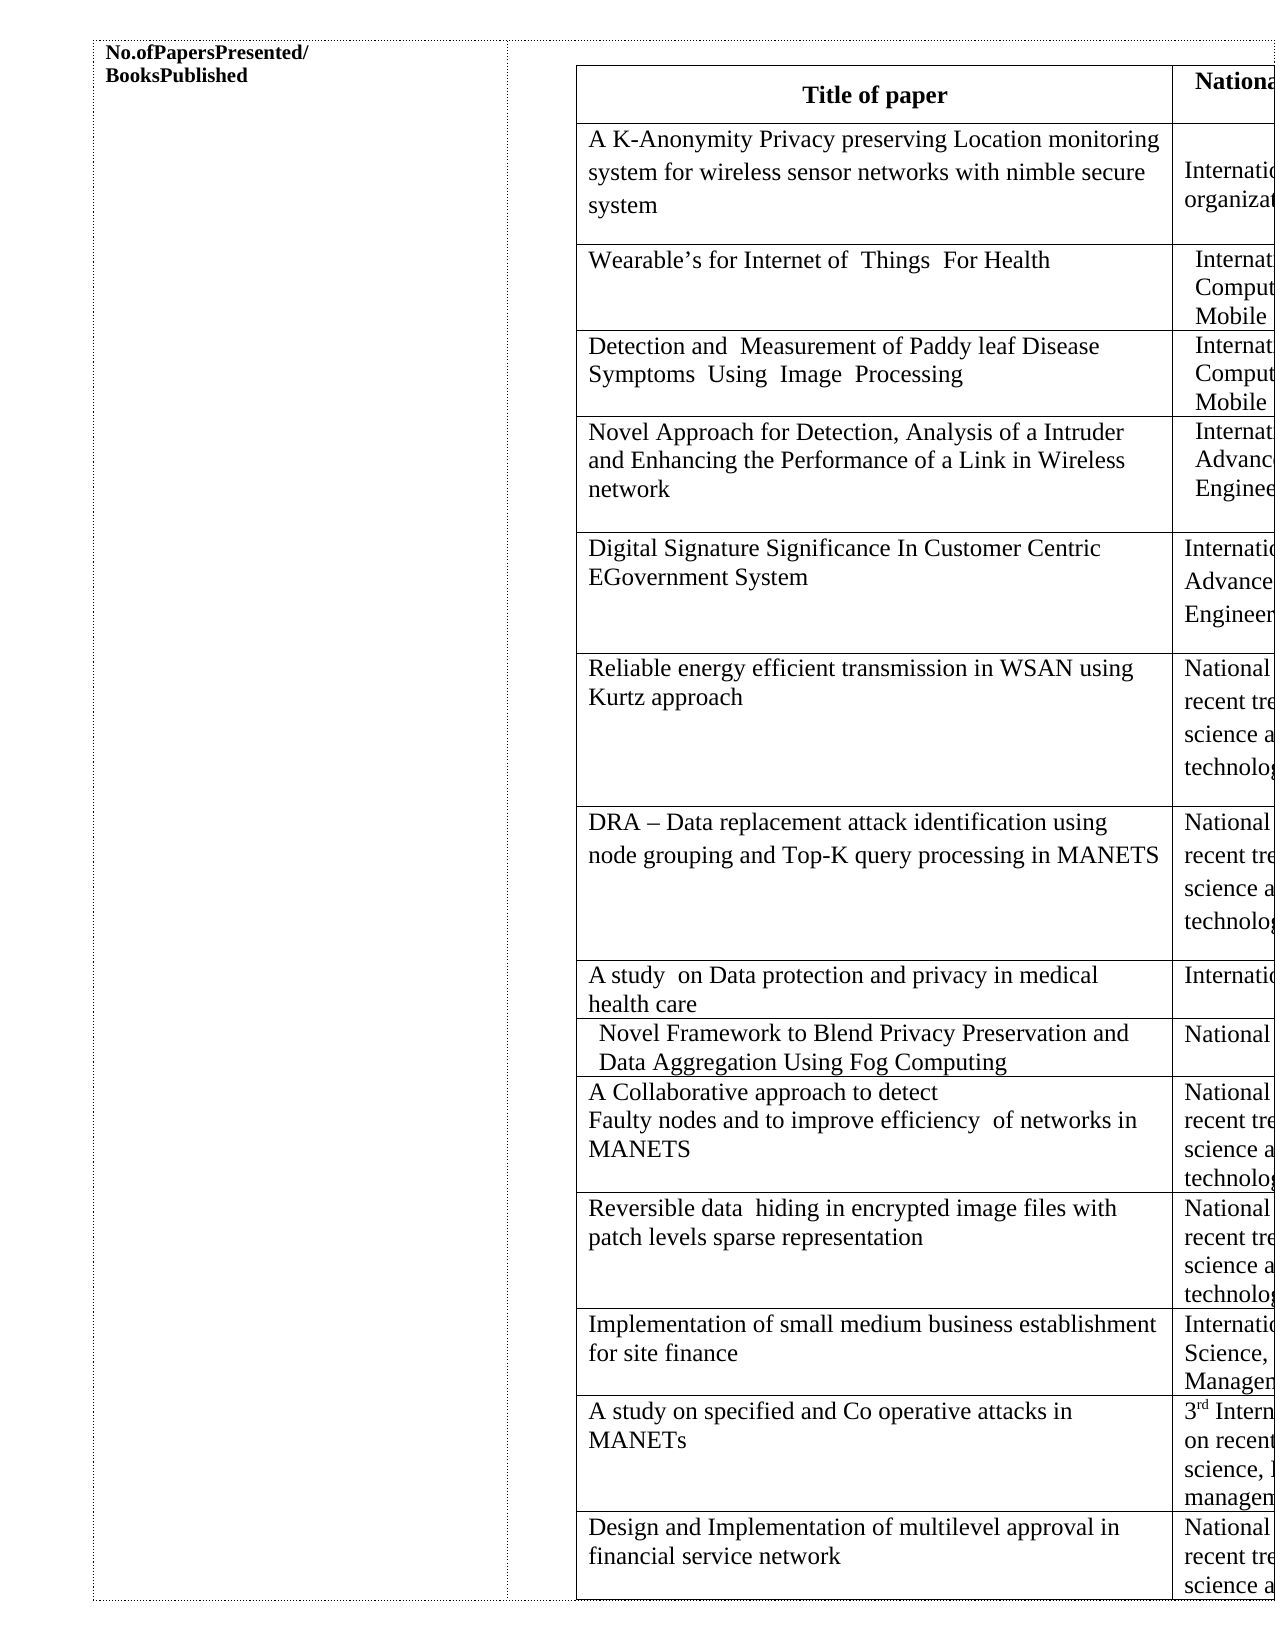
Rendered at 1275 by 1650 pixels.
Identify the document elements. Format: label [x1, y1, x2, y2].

table_cell [94, 40, 507, 1599]
table_cell [508, 40, 1275, 1599]
